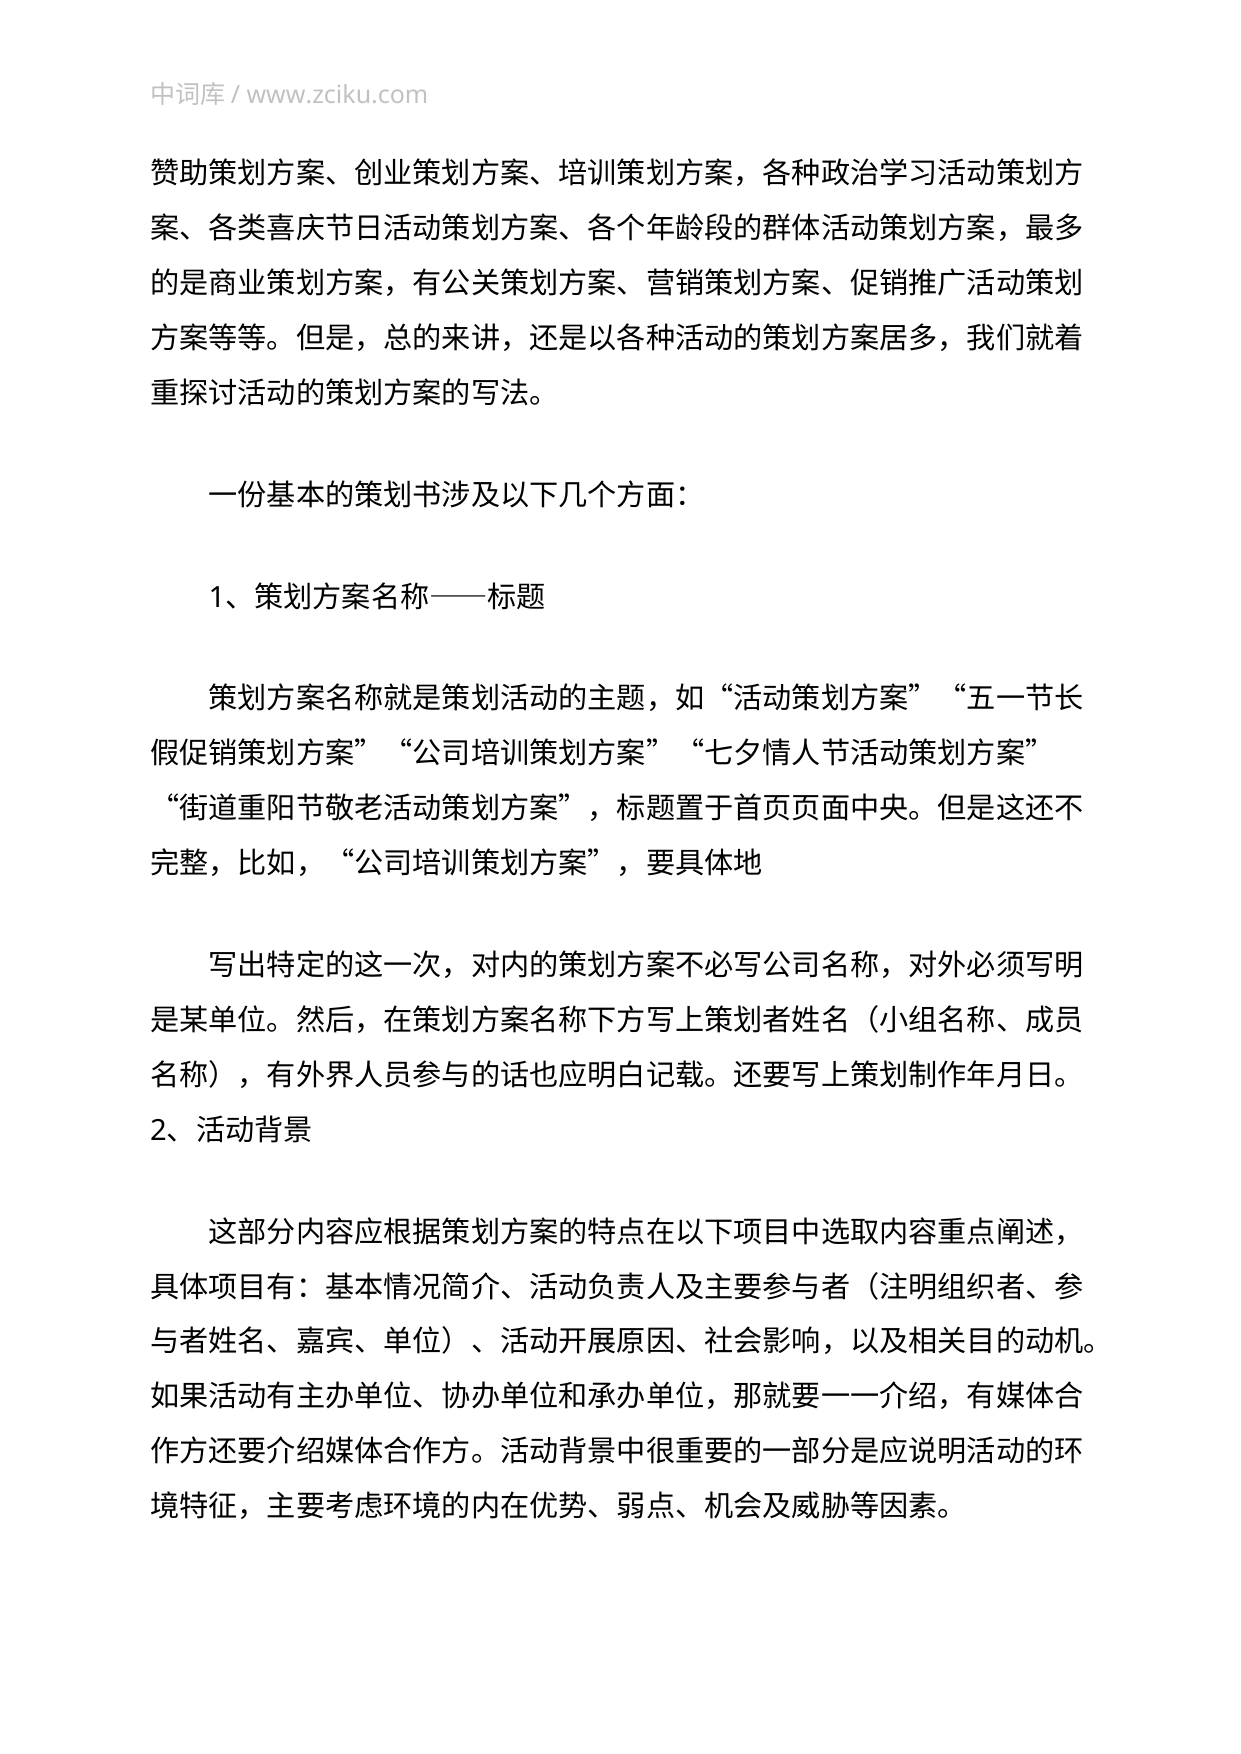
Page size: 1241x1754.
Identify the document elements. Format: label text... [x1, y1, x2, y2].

text 策划方案名称就是策划活动的主题，如“活动策划方案”“五一节长假促销策划方案”“公司培训策划方案”“七夕情人节活动策划方案”“街道重阳节敬老活动策划方案”，标题置于首页页面中央。但是这还不完整，比如，“公司培训策划方案”，要具体地 [150, 675, 1090, 882]
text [150, 150, 1090, 412]
text 一份基本的策划书涉及以下几个方面： [150, 471, 1090, 514]
text 这部分内容应根据策划方案的特点在以下项目中选取内容重点阐述，具体项目有：基本情况简介、活动负责人及主要参与者（注明组织者、参与者姓名、嘉宾、单位）、活动开展原因、社会影响，以及相关目的动机。如果活动有主办单位、协办单位和承办单位，那就要一一介绍，有媒体合作方还要介绍媒体合作方。活动背景中很重要的一部分是应说明活动的环境特征，主要考虑环境的内在优势、弱点、机会及威胁等因素。 [150, 1208, 1090, 1525]
text 写出特定的这一次，对内的策划方案不必写公司名称，对外必须写明是某单位。然后，在策划方案名称下方写上策划者姓名（小组名称、成员名称），有外界人员参与的话也应明白记载。还要写上策划制作年月日。2、活动背景 [150, 942, 1090, 1149]
text 1、策划方案名称――标题 [150, 573, 1090, 616]
